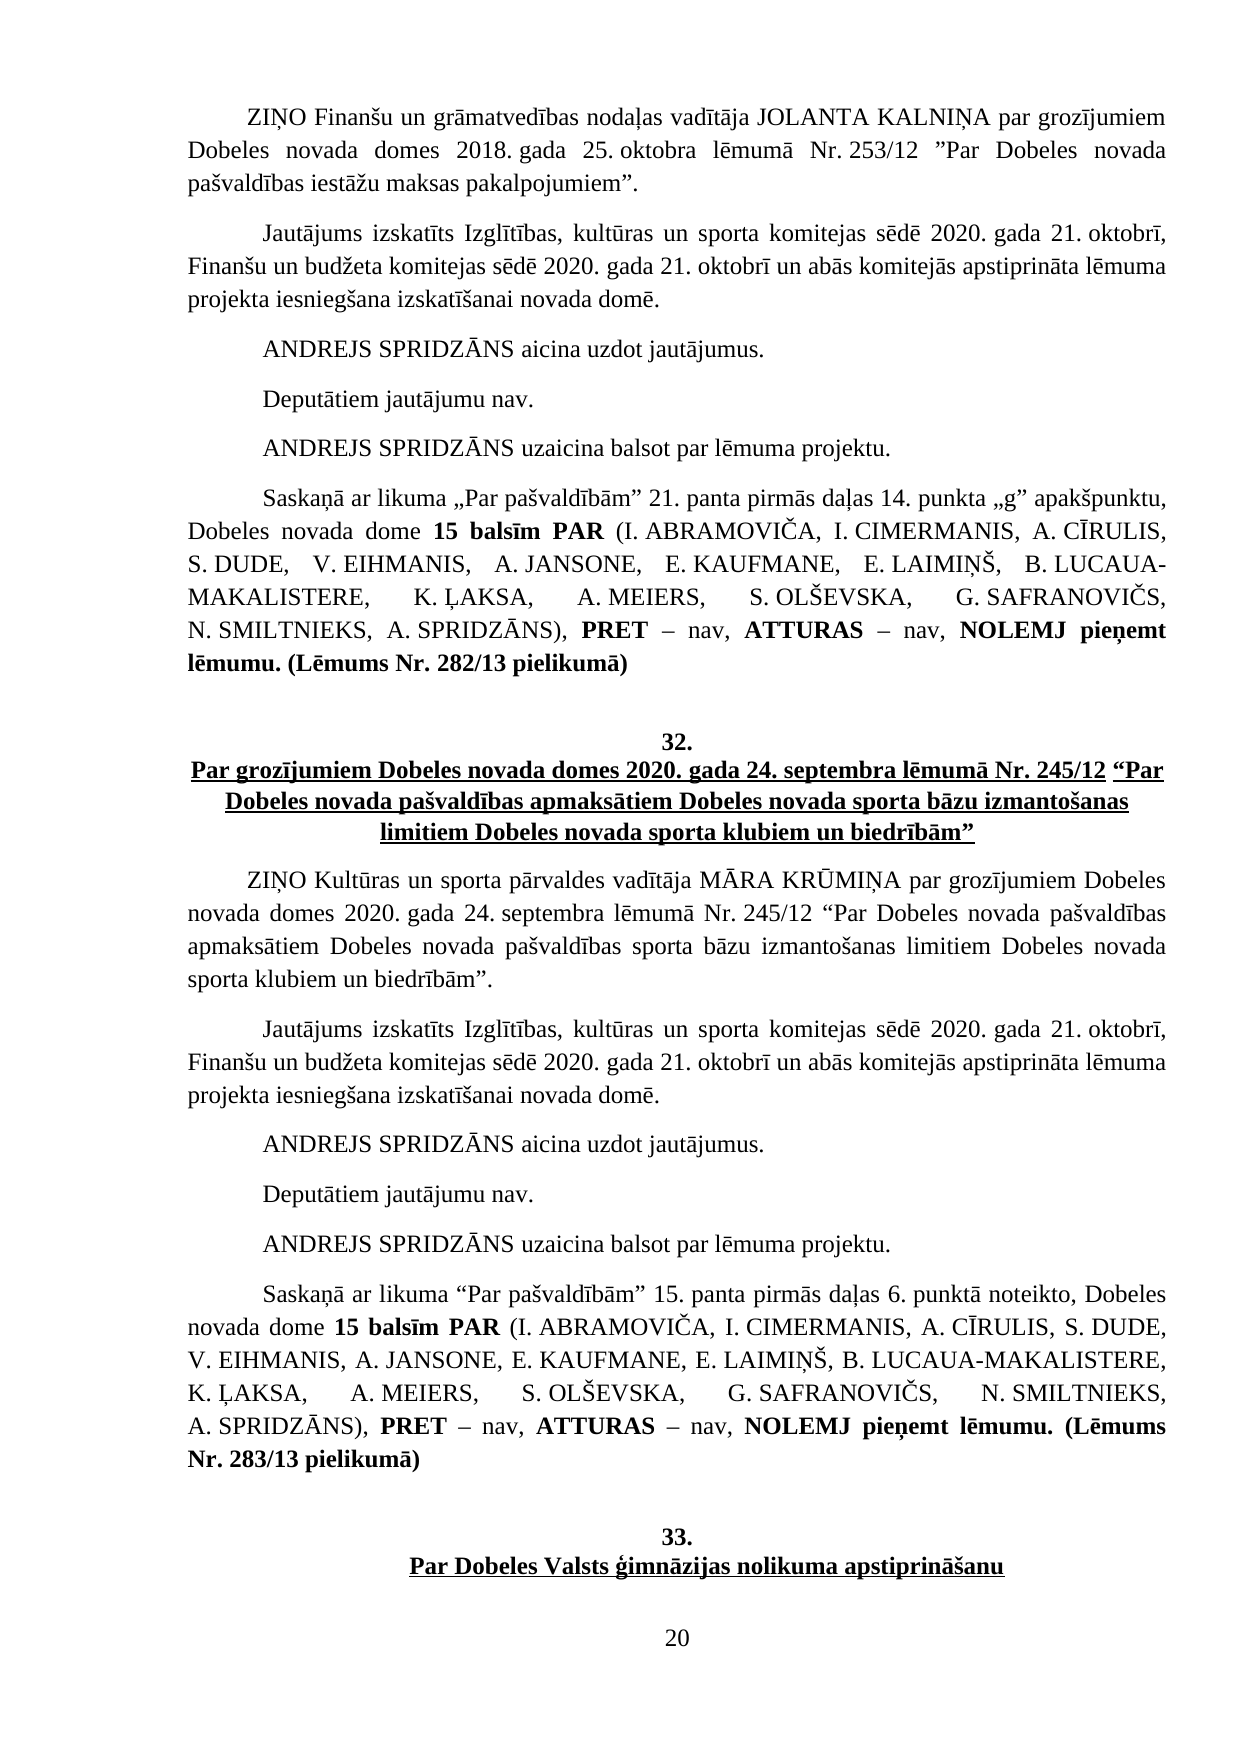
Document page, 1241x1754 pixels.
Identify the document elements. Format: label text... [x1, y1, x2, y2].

text Deputātiem jautājumu nav. [187, 384, 1167, 412]
text Par grozījumiem Dobeles novada domes 2020. gada 24. septembra lēmumā Nr. 245/12 “Par Dobeles novada pašvaldības apmaksātiem Dobeles novada sporta bāzu izmantošanas limitiem Dobeles novada sporta klubiem un biedrībām” [187, 755, 1167, 846]
text 33. [187, 1522, 1167, 1551]
text Deputātiem jautājumu nav. [187, 1179, 1167, 1208]
text Saskaņā ar likuma „Par pašvaldībām” 21. panta pirmās daļas 14. punkta „g” apakšpunktu, Dobeles novada dome 15 balsīm PAR (I. ABRAMOVIČA, I. CIMERMANIS, A. CĪRULIS, S. DUDE, V. EIHMANIS, A. JANSONE, E. KAUFMANE, E. LAIMIŅŠ, B. LUCAUA-MAKALISTERE, K. ĻAKSA, A. MEIERS, S. OLŠEVSKA, G. SAFRANOVIČS, N. SMILTNIEKS, A. SPRIDZĀNS), PRET – nav, ATTURAS – nav, NOLEMJ pieņemt lēmumu. (Lēmums Nr. 282/13 pielikumā) [187, 483, 1167, 677]
text ANDREJS SPRIDZĀNS uzaicina balsot par lēmuma projektu. [187, 433, 1167, 462]
text ZIŅO Kultūras un sporta pārvaldes vadītāja MĀRA KRŪMIŅA par grozījumiem Dobeles novada domes 2020. gada 24. septembra lēmumā Nr. 245/12 “Par Dobeles novada pašvaldības apmaksātiem Dobeles novada pašvaldības sporta bāzu izmantošanas limitiem Dobeles novada sporta klubiem un biedrībām”. [187, 865, 1167, 993]
text ZIŅO Finanšu un grāmatvedības nodaļas vadītāja JOLANTA KALNIŅA par grozījumiem Dobeles novada domes 2018. gada 25. oktobra lēmumā Nr. 253/12 ”Par Dobeles novada pašvaldības iestāžu maksas pakalpojumiem”. [187, 102, 1167, 197]
text ANDREJS SPRIDZĀNS aicina uzdot jautājumus. [187, 1129, 1167, 1158]
text Jautājums izskatīts Izglītības, kultūras un sporta komitejas sēdē 2020. gada 21. oktobrī, Finanšu un budžeta komitejas sēdē 2020. gada 21. oktobrī un abās komitejās apstiprināta lēmuma projekta iesniegšana izskatīšanai novada domē. [187, 1014, 1167, 1109]
text Par Dobeles Valsts ģimnāzijas nolikuma apstiprināšanu [187, 1551, 1226, 1580]
text Saskaņā ar likuma “Par pašvaldībām” 15. panta pirmās daļas 6. punktā noteikto, Dobeles novada dome 15 balsīm PAR (I. ABRAMOVIČA, I. CIMERMANIS, A. CĪRULIS, S. DUDE, V. EIHMANIS, A. JANSONE, E. KAUFMANE, E. LAIMIŅŠ, B. LUCAUA-MAKALISTERE, K. ĻAKSA, A. MEIERS, S. OLŠEVSKA, G. SAFRANOVIČS, N. SMILTNIEKS, A. SPRIDZĀNS), PRET – nav, ATTURAS – nav, NOLEMJ pieņemt lēmumu. (Lēmums Nr. 283/13 pielikumā) [187, 1279, 1167, 1472]
text ANDREJS SPRIDZĀNS uzaicina balsot par lēmuma projektu. [187, 1229, 1167, 1258]
text Jautājums izskatīts Izglītības, kultūras un sporta komitejas sēdē 2020. gada 21. oktobrī, Finanšu un budžeta komitejas sēdē 2020. gada 21. oktobrī un abās komitejās apstiprināta lēmuma projekta iesniegšana izskatīšanai novada domē. [187, 218, 1167, 313]
text 32. [187, 727, 1167, 755]
text ANDREJS SPRIDZĀNS aicina uzdot jautājumus. [187, 334, 1167, 363]
